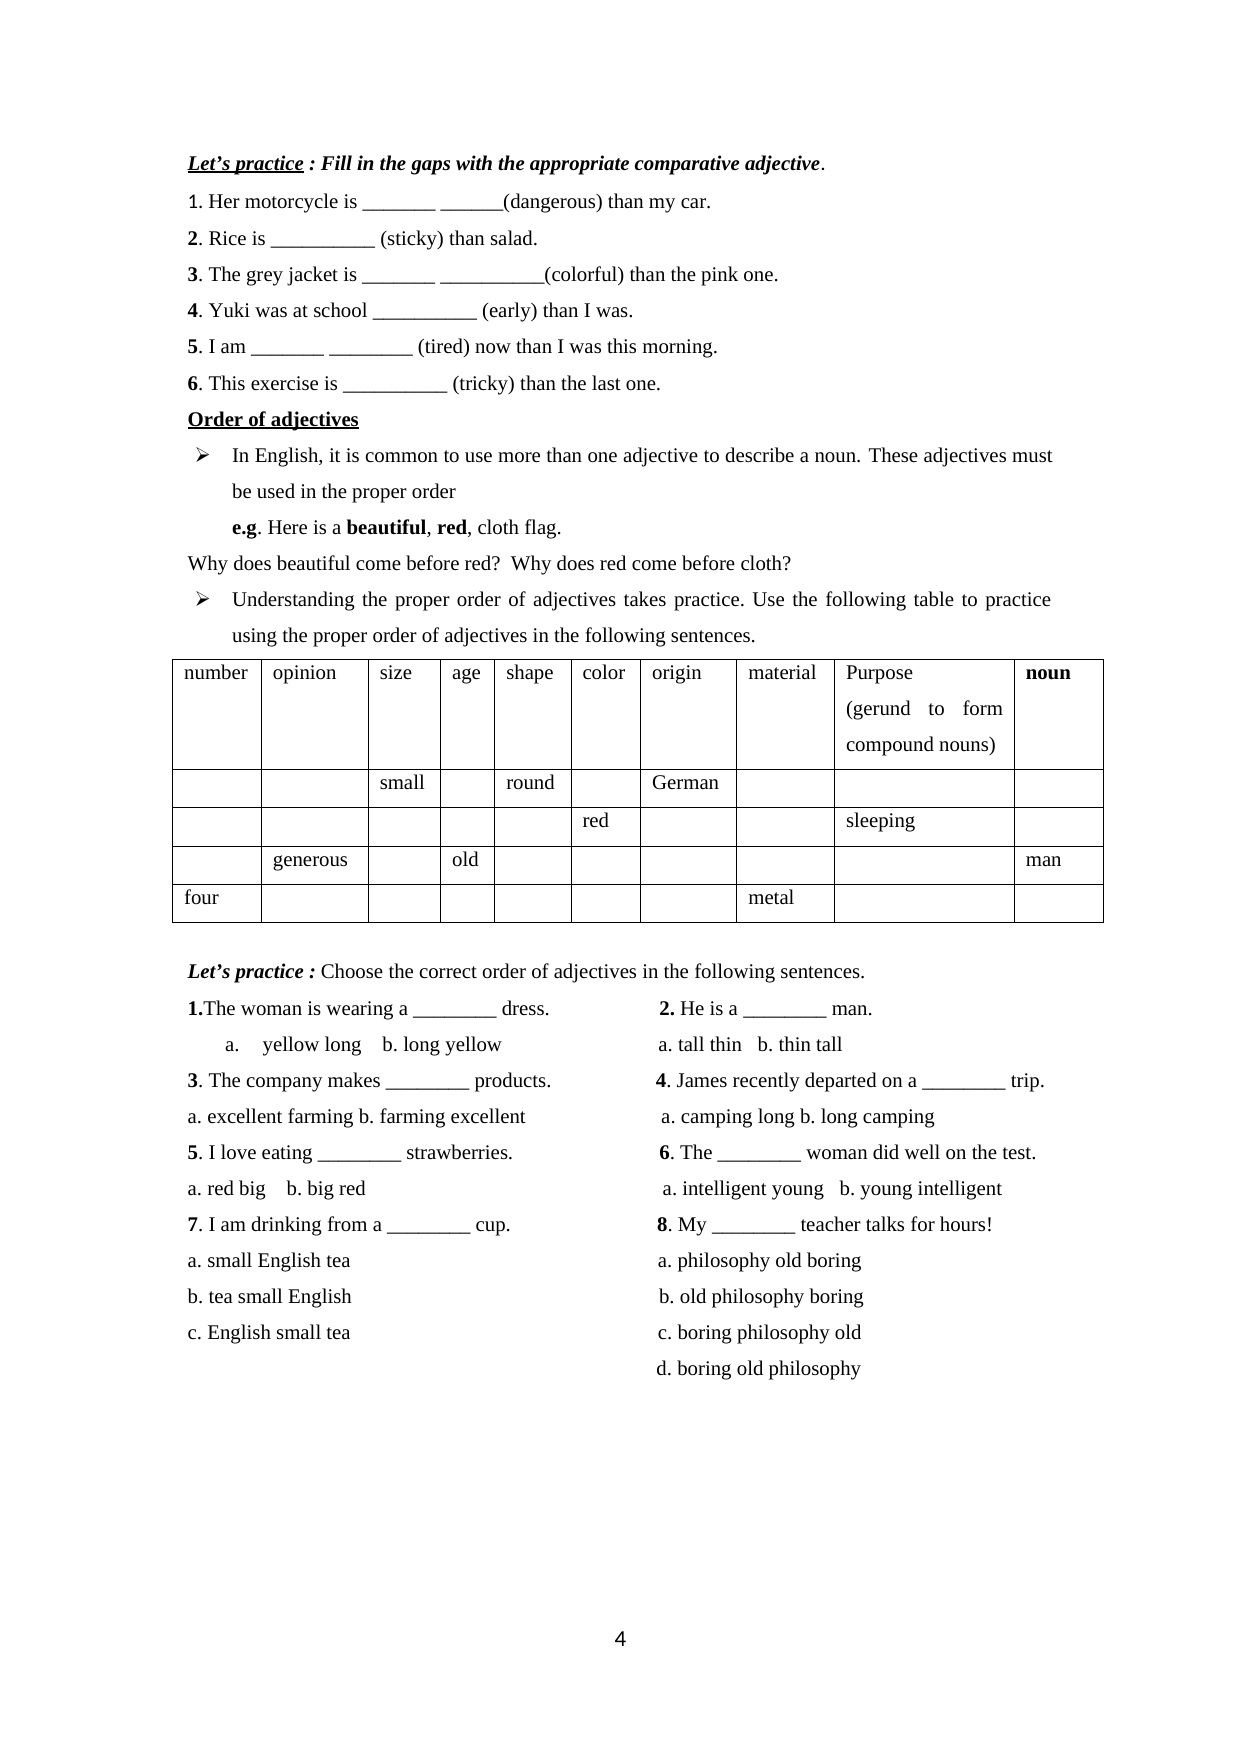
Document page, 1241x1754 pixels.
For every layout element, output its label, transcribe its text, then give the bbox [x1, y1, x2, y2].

table_cell round [495, 770, 571, 807]
table_cell [173, 808, 261, 846]
table_cell [495, 847, 571, 884]
text a. red big b. big red a. intelligent young b. young intelligent [187, 1176, 1053, 1200]
table_cell [441, 885, 494, 922]
text c. English small tea c. boring philosophy old [187, 1320, 1053, 1344]
text a. excellent farming b. farming excellent a. camping long b. long camping [187, 1104, 1053, 1128]
table_cell metal [737, 885, 834, 922]
table_cell [1015, 808, 1103, 846]
table_header opinion [262, 660, 368, 769]
table_cell [572, 770, 640, 807]
text d. boring old philosophy [187, 1356, 1053, 1380]
table_header number [173, 660, 261, 769]
text b. tea small English b. old philosophy boring [187, 1284, 1053, 1308]
table_cell generous [262, 847, 368, 884]
table_cell [835, 847, 1014, 884]
table_cell [835, 770, 1014, 807]
table_cell [495, 808, 571, 846]
table_header origin [641, 660, 736, 769]
text 1. Her motorcycle is _______ ______(dangerous) than my car. [187, 188, 1053, 213]
table_cell [641, 885, 736, 922]
table_cell [1015, 770, 1103, 807]
table_cell [737, 770, 834, 807]
table_header size [369, 660, 440, 769]
text Order of adjectives [187, 406, 1053, 431]
table_cell [173, 770, 261, 807]
table_header color [572, 660, 640, 769]
list yellow long b. long yellow a. tall thin b. thin tall [225, 1032, 1053, 1056]
table_cell [1015, 885, 1103, 922]
list In English, it is common to use more than one adjective to describe a noun. These adjectives must be used in the proper order [194, 442, 1053, 503]
table_cell [737, 808, 834, 846]
table_cell [737, 847, 834, 884]
table_cell [262, 885, 368, 922]
text 3. The grey jacket is _______ __________(colorful) than the pink one. [187, 262, 1053, 286]
table_cell sleeping [835, 808, 1014, 846]
text Let’s practice : Choose the correct order of adjectives in the following sentences. [187, 959, 1053, 983]
table_cell [173, 847, 261, 884]
text 3. The company makes ________ products. 4. James recently departed on a ________ trip. [187, 1068, 1053, 1092]
table_cell red [572, 808, 640, 846]
text 7. I am drinking from a ________ cup. 8. My ________ teacher talks for hours! [187, 1212, 1053, 1236]
table_cell four [173, 885, 261, 922]
table_cell [641, 847, 736, 884]
text Let’s practice : Fill in the gaps with the appropriate comparative adjective. [187, 150, 1053, 175]
table_header age [441, 660, 494, 769]
table_cell old [441, 847, 494, 884]
text 2. Rice is __________ (sticky) than salad. [187, 226, 1053, 250]
table_cell [641, 808, 736, 846]
table_header material [737, 660, 834, 769]
table_cell [441, 770, 494, 807]
table_cell [835, 885, 1014, 922]
text a. small English tea a. philosophy old boring [187, 1248, 1053, 1272]
text 5. I love eating ________ strawberries. 6. The ________ woman did well on the test. [187, 1140, 1053, 1164]
table_cell [369, 885, 440, 922]
text Why does beautiful come before red? Why does red come before cloth? [187, 551, 1053, 575]
table_cell [572, 885, 640, 922]
table_cell [369, 847, 440, 884]
text 4. Yuki was at school __________ (early) than I was. [187, 298, 1053, 322]
table_header Purpose (gerund to form compound nouns) [835, 660, 1014, 769]
table_cell [441, 808, 494, 846]
list Understanding the proper order of adjectives takes practice. Use the following table to practice using the proper order of adjectives in the following sentences. [194, 587, 1053, 647]
table_header shape [495, 660, 571, 769]
list e.g. Here is a beautiful, red, cloth flag. [232, 514, 1053, 539]
table_cell [262, 770, 368, 807]
table_cell [495, 885, 571, 922]
table_cell [262, 808, 368, 846]
text 5. I am _______ ________ (tired) now than I was this morning. [187, 334, 1053, 358]
text 1.The woman is wearing a ________ dress. 2. He is a ________ man. [187, 996, 1053, 1020]
table_cell small [369, 770, 440, 807]
table_header noun [1015, 660, 1103, 769]
table_cell German [641, 770, 736, 807]
table_cell [369, 808, 440, 846]
table_cell [572, 847, 640, 884]
text 6. This exercise is __________ (tricky) than the last one. [187, 370, 1053, 394]
table_cell man [1015, 847, 1103, 884]
